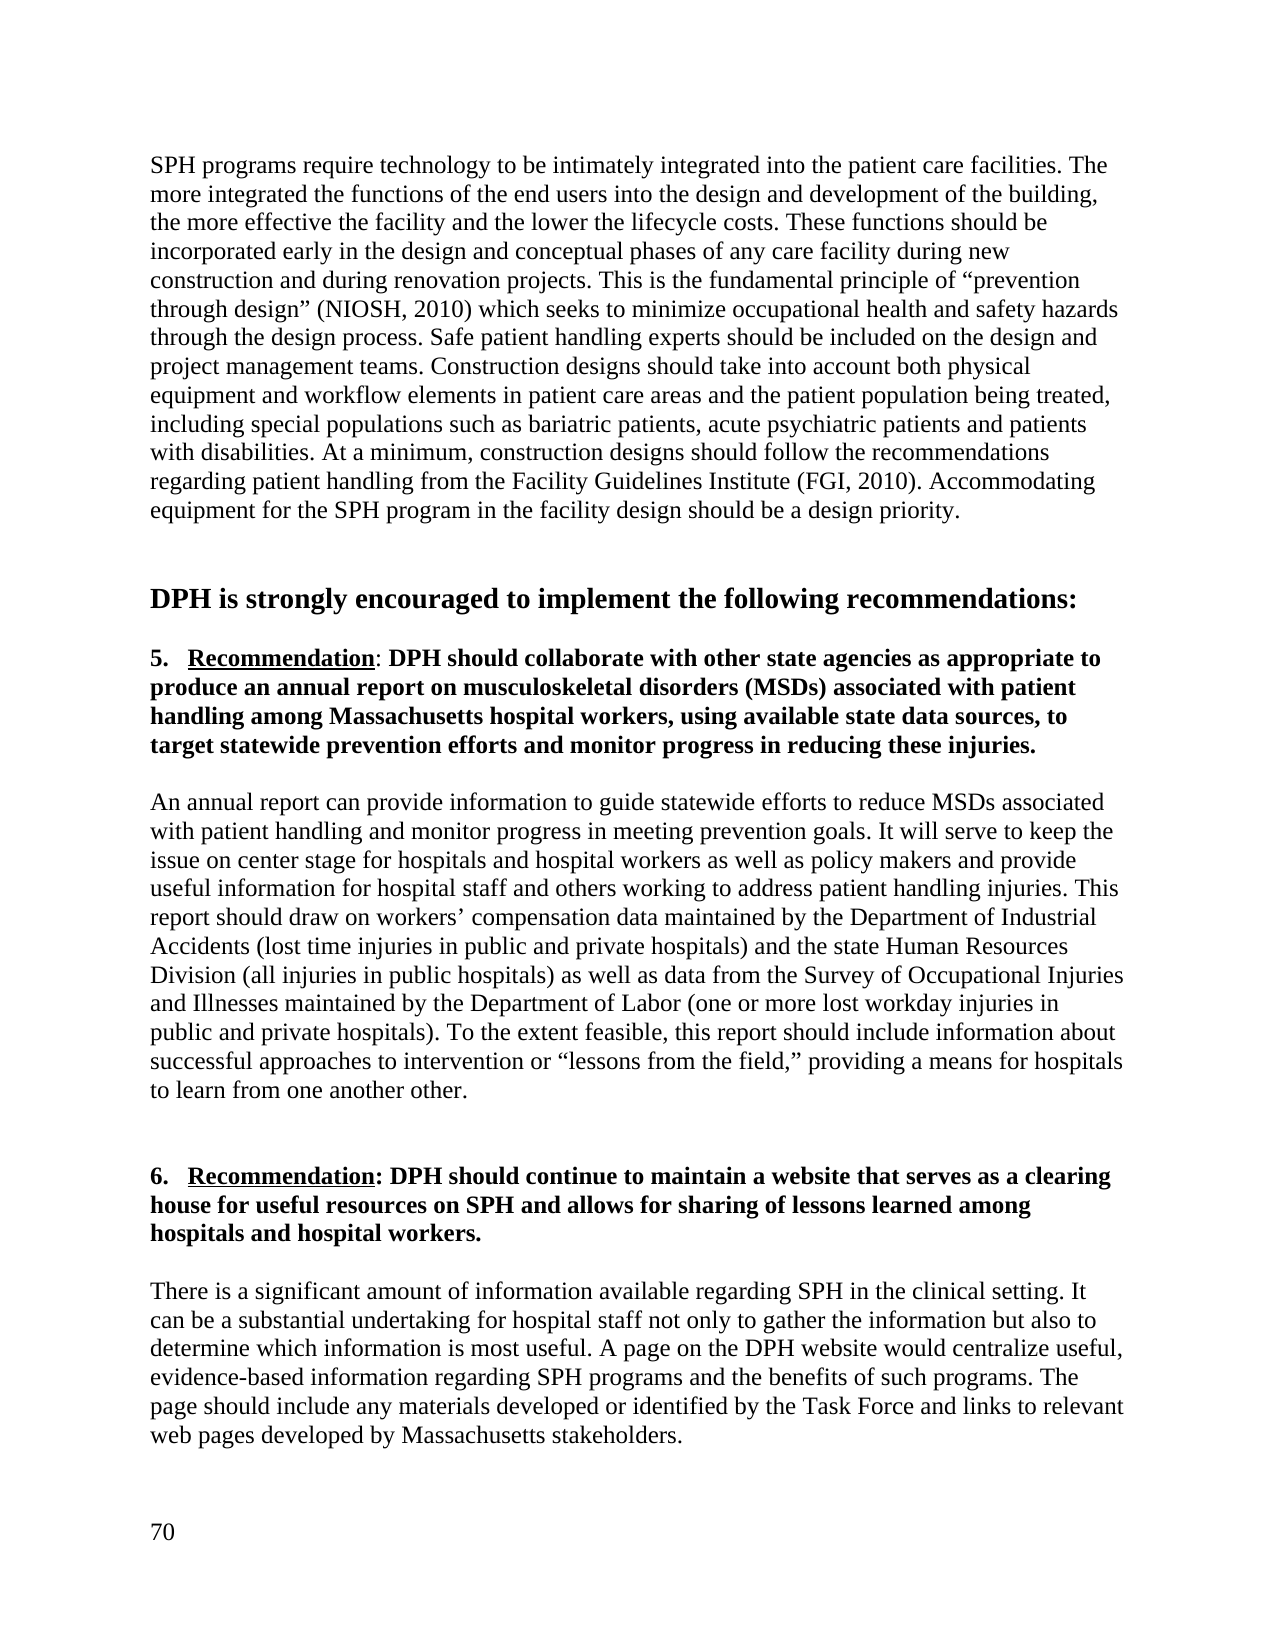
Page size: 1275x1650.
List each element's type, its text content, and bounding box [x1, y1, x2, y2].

text DPH is strongly encouraged to implement the following recommendations: [150, 581, 1125, 615]
text An annual report can provide information to guide statewide efforts to reduce MSDs associated with patient handling and monitor progress in meeting prevention goals. It will serve to keep the issue on center stage for hospitals and hospital workers as well as policy makers and provide useful information for hospital staff and others working to address patient handling injuries. This report should draw on workers’ compensation data maintained by the Department of Industrial Accidents (lost time injuries in public and private hospitals) and the state Human Resources Division (all injuries in public hospitals) as well as data from the Survey of Occupational Injuries and Illnesses maintained by the Department of Labor (one or more lost workday injuries in public and private hospitals). To the extent feasible, this report should include information about successful approaches to intervention or “lessons from the field,” providing a means for hospitals to learn from one another other. [150, 787, 1125, 1103]
list Recommendation: DPH should continue to maintain a website that serves as a clearing house for useful resources on SPH and allows for sharing of lessons learned among hospitals and hospital workers. [150, 1161, 1125, 1247]
text SPH programs require technology to be intimately integrated into the patient care facilities. The more integrated the functions of the end users into the design and development of the building, the more effective the facility and the lower the lifecycle costs. These functions should be incorporated early in the design and conceptual phases of any care facility during new construction and during renovation projects. This is the fundamental principle of “prevention through design” (NIOSH, 2010) which seeks to minimize occupational health and safety hazards through the design process. Safe patient handling experts should be included on the design and project management teams. Construction designs should take into account both physical equipment and workflow elements in patient care areas and the patient population being treated, including special populations such as bariatric patients, acute psychiatric patients and patients with disabilities. At a minimum, construction designs should follow the recommendations regarding patient handling from the Facility Guidelines Institute (FGI, 2010). Accommodating equipment for the SPH program in the facility design should be a design priority. [150, 150, 1125, 524]
text There is a significant amount of information available regarding SPH in the clinical setting. It can be a substantial undertaking for hospital staff not only to gather the information but also to determine which information is most useful. A page on the DPH website would centralize useful, evidence-based information regarding SPH programs and the benefits of such programs. The page should include any materials developed or identified by the Task Force and links to relevant web pages developed by Massachusetts stakeholders. [150, 1276, 1125, 1448]
list Recommendation: DPH should collaborate with other state agencies as appropriate to produce an annual report on musculoskeletal disorders (MSDs) associated with patient handling among Massachusetts hospital workers, using available state data sources, to target statewide prevention efforts and monitor progress in reducing these injuries. [150, 643, 1125, 758]
